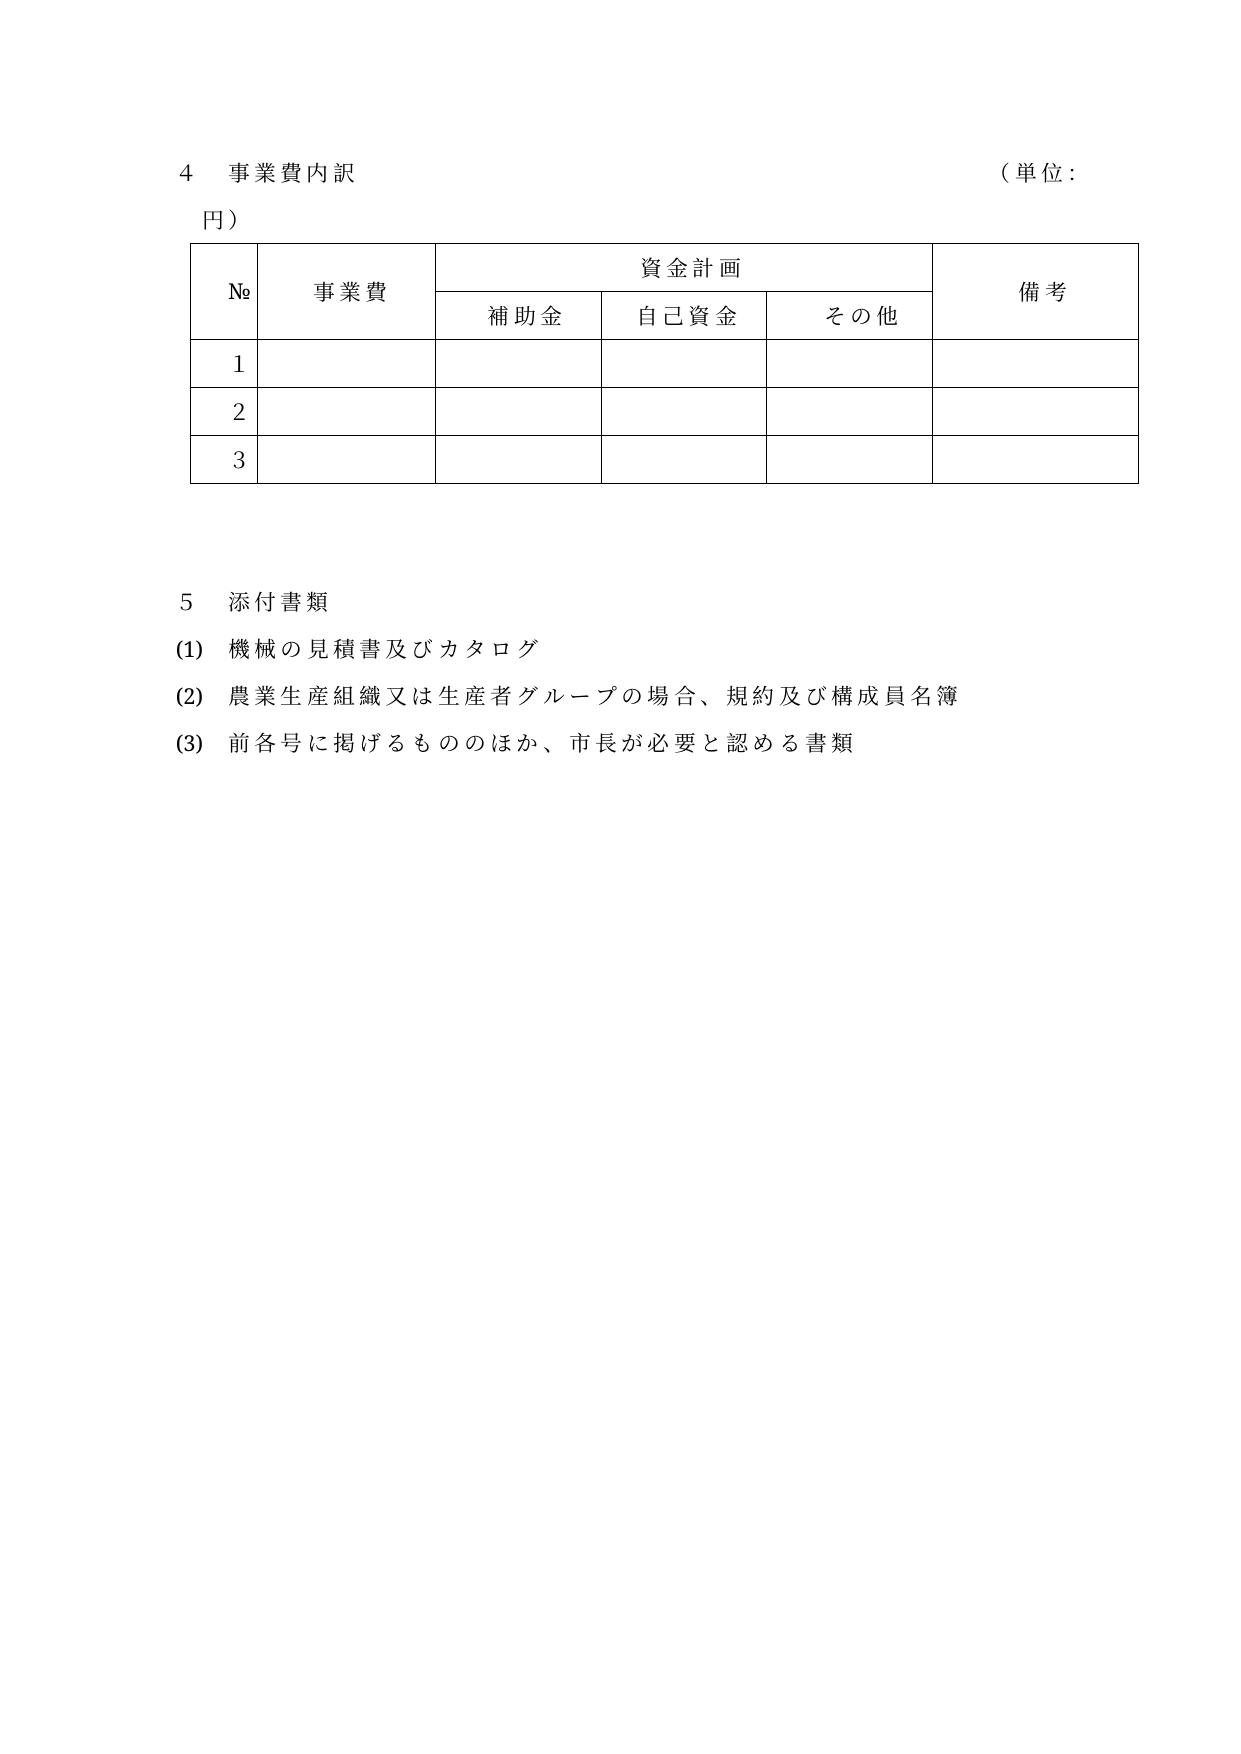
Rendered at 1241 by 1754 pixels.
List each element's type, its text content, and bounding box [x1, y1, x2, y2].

table_cell ３ [191, 436, 257, 483]
table_cell [258, 340, 435, 387]
table_cell 補助金 [436, 292, 601, 339]
table_cell [436, 436, 601, 483]
table_cell [602, 436, 766, 483]
table_cell その他 [767, 292, 932, 339]
table_cell １ [191, 340, 257, 387]
text (1) 機械の見積書及びカタログ [160, 625, 1121, 672]
table_cell [767, 436, 932, 483]
table_cell [933, 388, 1138, 435]
text (3) 前各号に掲げるもののほか、市長が必要と認める書類 [149, 719, 1121, 766]
table_cell ２ [191, 388, 257, 435]
table_header № [191, 244, 257, 339]
table_cell [436, 388, 601, 435]
table_header 資金計画 [436, 244, 932, 291]
table_cell [258, 436, 435, 483]
table_cell [767, 340, 932, 387]
table_header 事業費 [258, 244, 435, 339]
text ５ 添付書類 [154, 578, 1121, 625]
text (2) 農業生産組織又は生産者グループの場合、規約及び構成員名簿 [160, 672, 1121, 719]
table_cell [602, 388, 766, 435]
table_cell [933, 436, 1138, 483]
text ４ 事業費内訳 （単位：円） [154, 149, 1121, 243]
table_cell [767, 388, 932, 435]
table_cell [436, 340, 601, 387]
table_header 備考 [933, 244, 1138, 339]
table_cell [933, 340, 1138, 387]
table_cell 自己資金 [602, 292, 766, 339]
table_cell [258, 388, 435, 435]
table_cell [602, 340, 766, 387]
